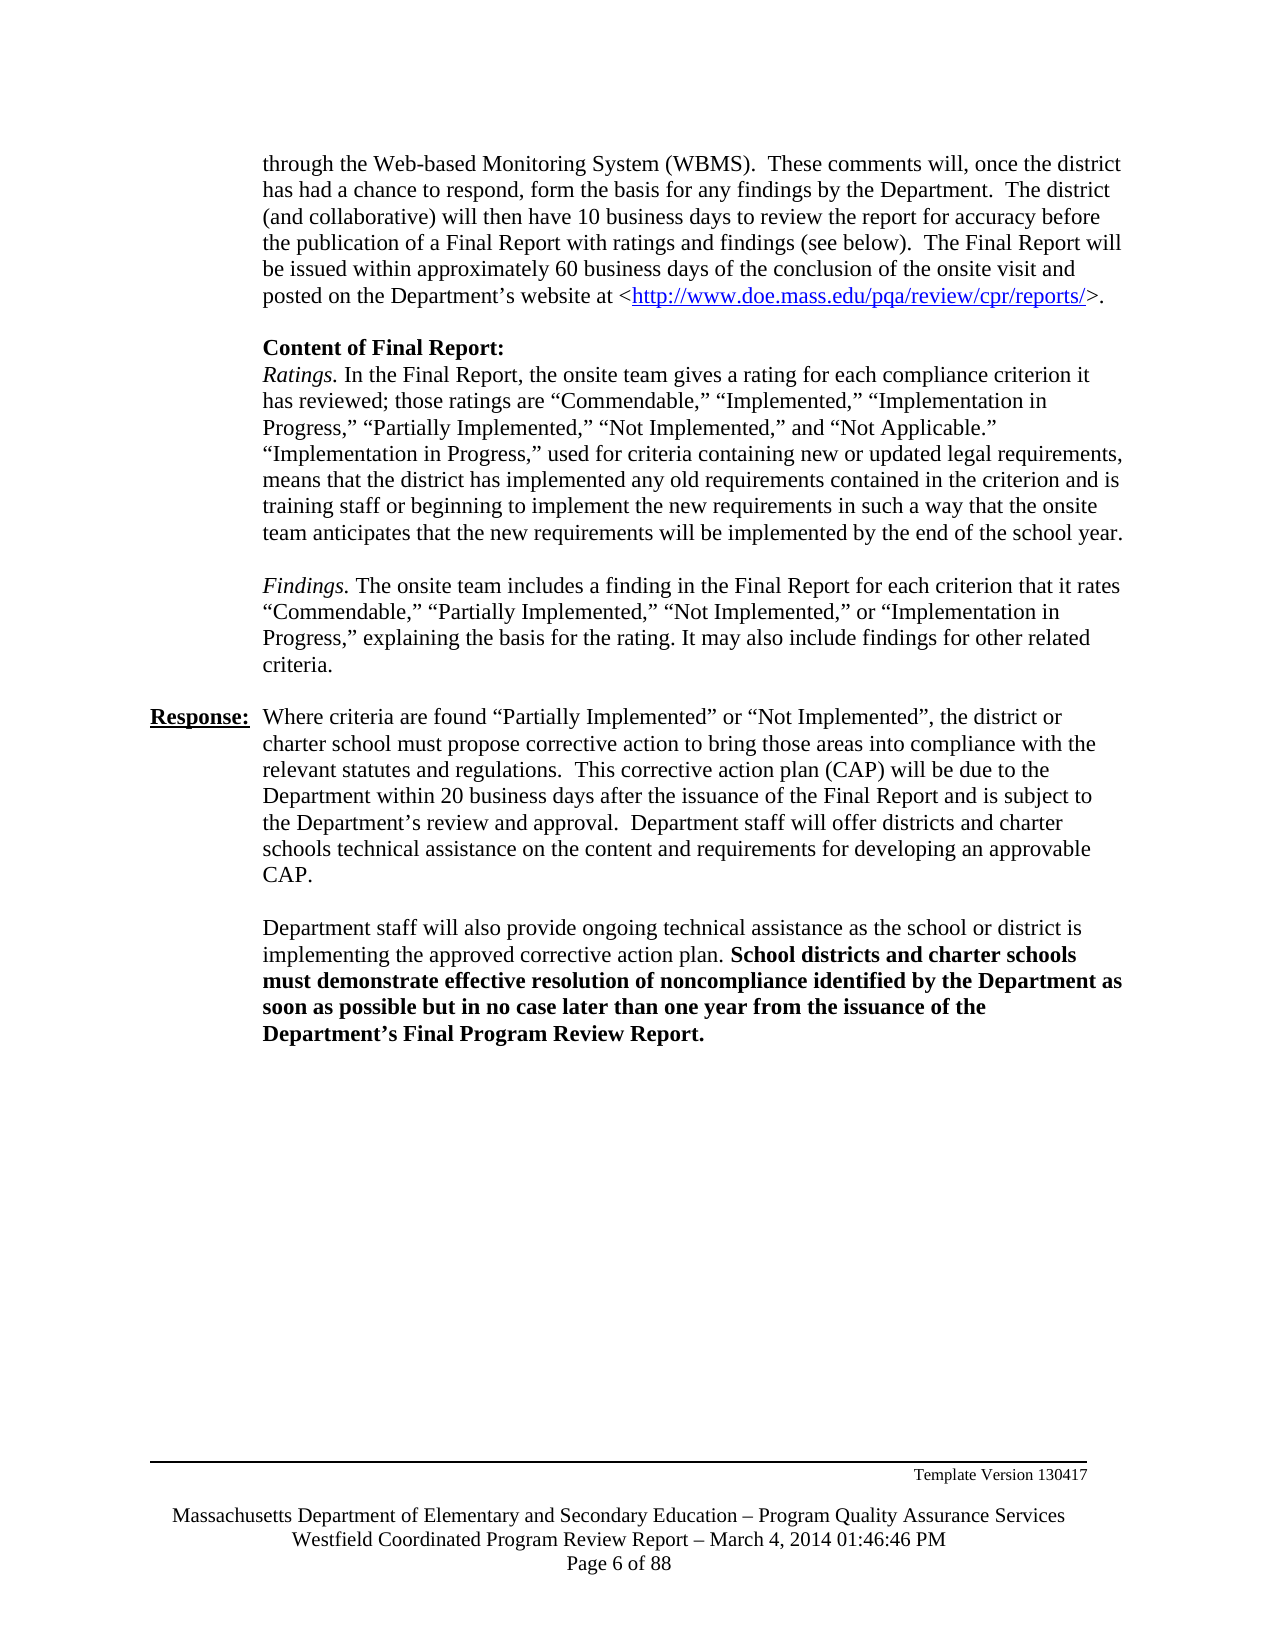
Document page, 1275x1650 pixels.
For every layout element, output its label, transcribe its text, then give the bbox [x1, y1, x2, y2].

text Department staff will also provide ongoing technical assistance as the school or district is implementing the approved corrective action plan. School districts and charter schools must demonstrate effective resolution of noncompliance identified by the Department as soon as possible but in no case later than one year from the issuance of the Department’s Final Program Review Report. [262, 914, 1125, 1046]
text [262, 150, 1125, 308]
text Response: Where criteria are found “Partially Implemented” or “Not Implemented”, the district or charter school must propose corrective action to bring those areas into compliance with the relevant statutes and regulations. This corrective action plan (CAP) will be due to the Department within 20 business days after the issuance of the Final Report and is subject to the Department’s review and approval. Department staff will offer districts and charter schools technical assistance on the content and requirements for developing an approvable CAP. [150, 703, 1125, 888]
text Content of Final Report: [262, 334, 1125, 361]
text Findings. The onsite team includes a finding in the Final Report for each criterion that it rates “Commendable,” “Partially Implemented,” “Not Implemented,” or “Implementation in Progress,” explaining the basis for the rating. It may also include findings for other related criteria. [262, 572, 1125, 677]
text Ratings. In the Final Report, the onsite team gives a rating for each compliance criterion it has reviewed; those ratings are “Commendable,” “Implemented,” “Implementation in Progress,” “Partially Implemented,” “Not Implemented,” and “Not Applicable.” “Implementation in Progress,” used for criteria containing new or updated legal requirements, means that the district has implemented any old requirements contained in the criterion and is training staff or beginning to implement the new requirements in such a way that the onsite team anticipates that the new requirements will be implemented by the end of the school year. [262, 361, 1125, 545]
